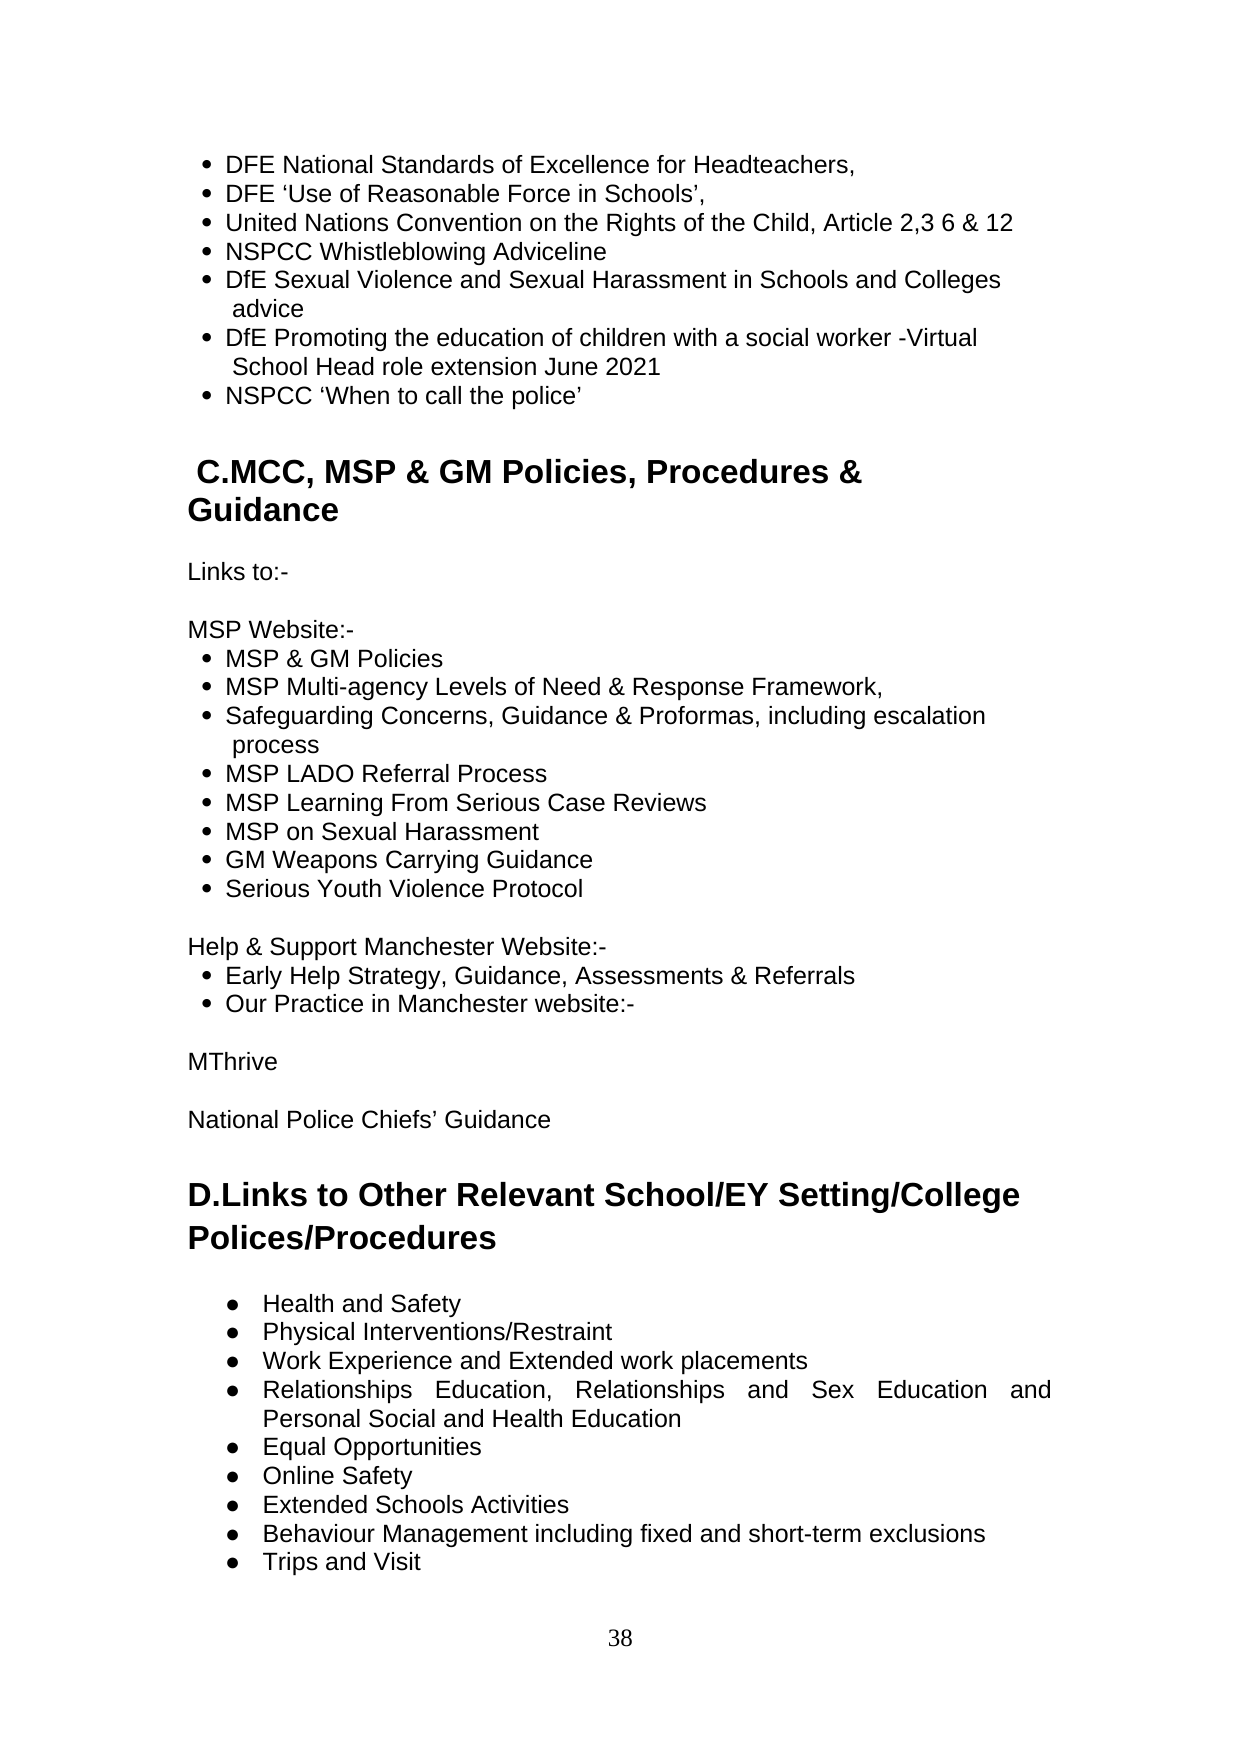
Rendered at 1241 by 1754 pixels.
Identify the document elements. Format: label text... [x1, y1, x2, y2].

list MSP Learning From Serious Case Reviews [202, 788, 1022, 817]
list NSPCC Whistleblowing Adviceline [202, 237, 1022, 265]
list Serious Youth Violence Protocol [202, 874, 1022, 903]
list DfE Promoting the education of children with a social worker -Virtual School Head role extension June 2021 [202, 323, 1022, 381]
list NSPCC ‘When to call the police’ [202, 381, 1022, 409]
list Early Help Strategy, Guidance, Assessments & Referrals [202, 961, 1022, 989]
text MThrive [187, 1047, 1022, 1076]
list MSP Multi-agency Levels of Need & Response Framework, [202, 672, 1022, 701]
list DFE National Standards of Excellence for Headteachers, [202, 150, 1022, 179]
list GM Weapons Carrying Guidance [202, 845, 1022, 874]
list Our Practice in Manchester website:- [202, 989, 1022, 1018]
list MSP LADO Referral Process [202, 759, 1022, 788]
list Physical Interventions/Restraint [225, 1317, 1053, 1346]
text C.MCC, MSP & GM Policies, Procedures & Guidance [187, 452, 1022, 528]
list DfE Sexual Violence and Sexual Harassment in Schools and Colleges advice [202, 265, 1022, 323]
list Online Safety [225, 1461, 1053, 1490]
text National Police Chiefs’ Guidance [187, 1104, 1022, 1133]
list Equal Opportunities [225, 1432, 1053, 1461]
list MSP on Sexual Harassment [202, 817, 1022, 845]
list Extended Schools Activities [225, 1490, 1053, 1519]
text MSP Website:- [187, 615, 1022, 643]
text Links to:- [187, 557, 1022, 586]
list Trips and Visit [225, 1547, 1053, 1576]
list Safeguarding Concerns, Guidance & Proformas, including escalation process [202, 701, 1022, 759]
list Health and Safety [225, 1289, 1053, 1317]
text Help & Support Manchester Website:- [187, 932, 1022, 961]
list Relationships Education, Relationships and Sex Education and Personal Social and Health Education [225, 1375, 1053, 1432]
list MSP & GM Policies [202, 643, 1022, 672]
list United Nations Convention on the Rights of the Child, Article 2,3 6 & 12 [202, 208, 1022, 237]
list DFE ‘Use of Reasonable Force in Schools’, [202, 179, 1022, 208]
text D.Links to Other Relevant School/EY Setting/College Polices/Procedures [187, 1176, 1053, 1256]
list Work Experience and Extended work placements [225, 1346, 1053, 1375]
list Behaviour Management including fixed and short-term exclusions [225, 1519, 1053, 1547]
